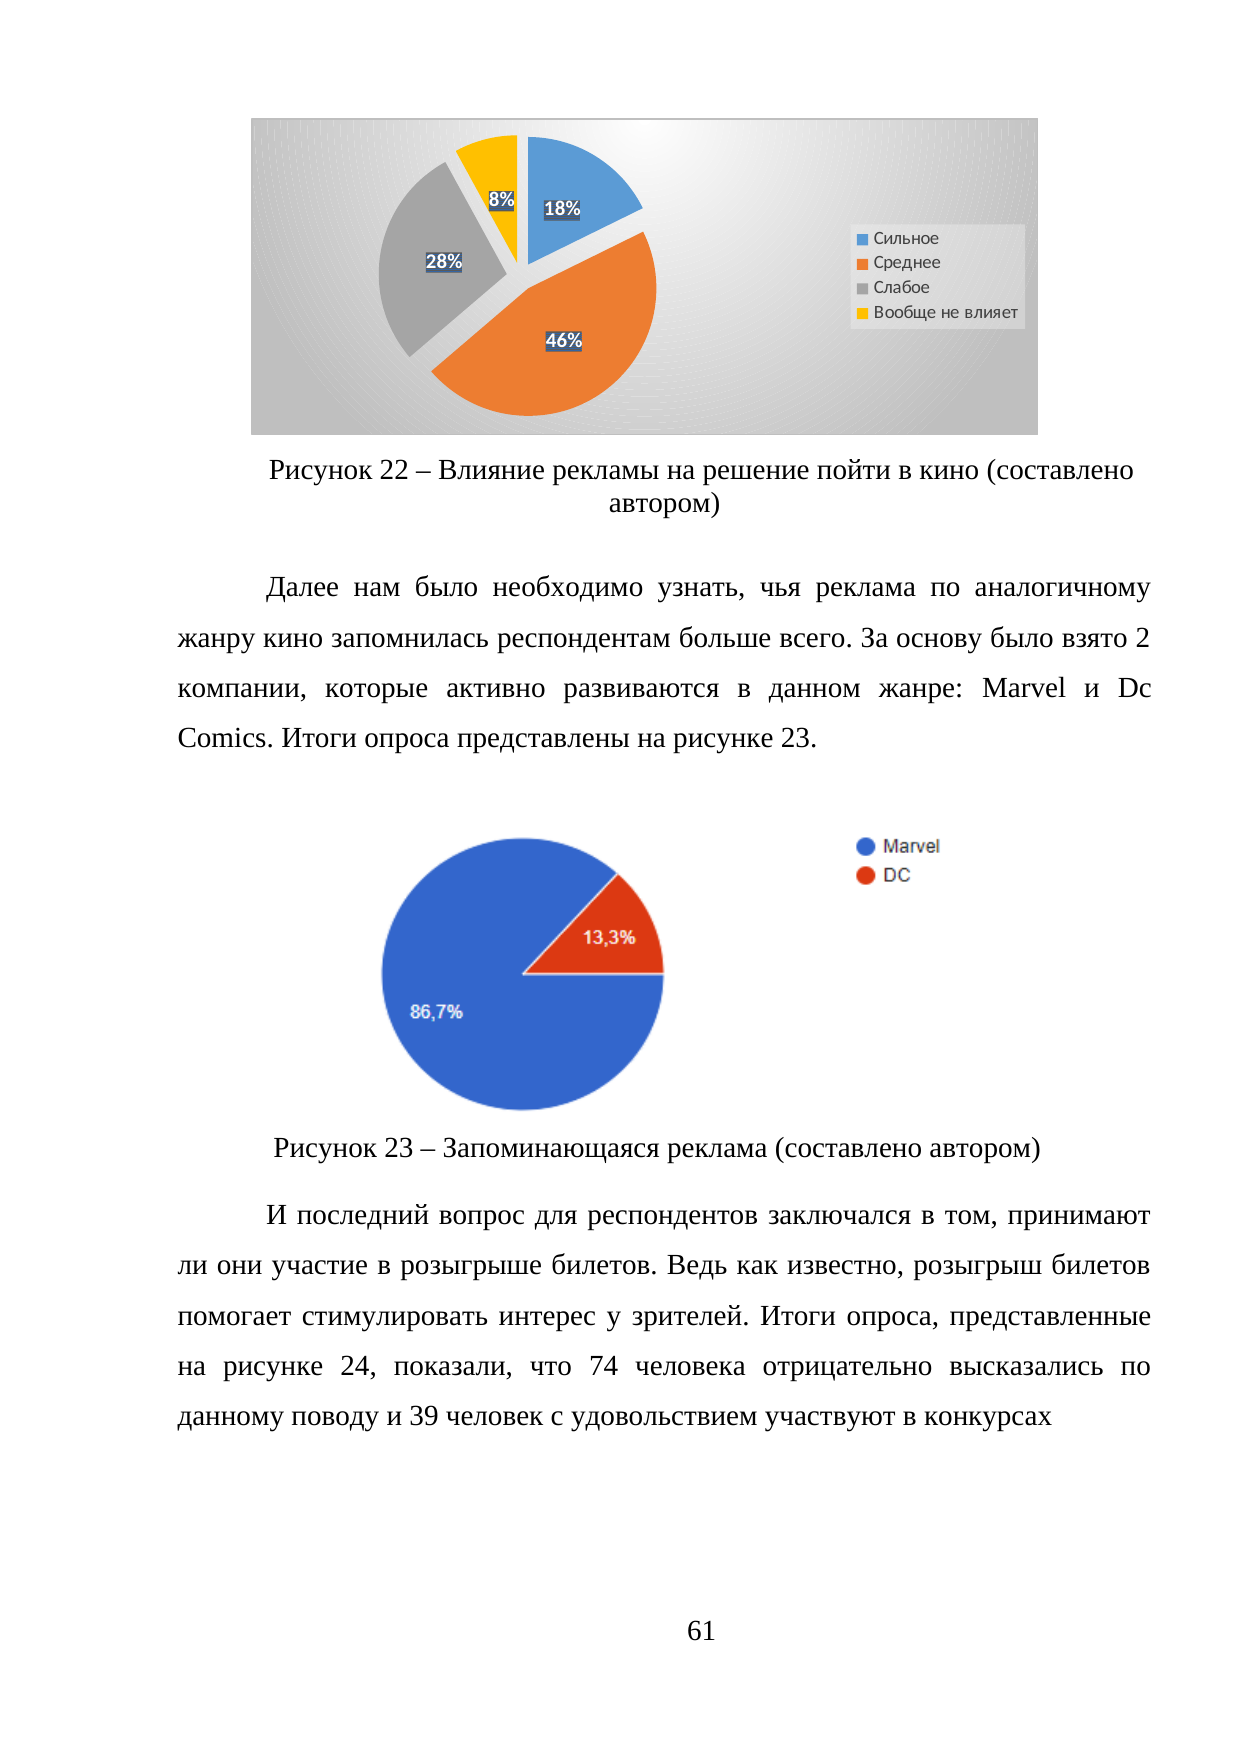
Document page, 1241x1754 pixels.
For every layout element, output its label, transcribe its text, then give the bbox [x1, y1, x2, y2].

picture [260, 821, 1069, 1114]
text Рисунок 22 – Влияние рекламы на решение пойти в кино (составлено автором) [177, 452, 1152, 519]
text И последний вопрос для респондентов заключался в том, принимают ли они участие в розыгрыше билетов. Ведь как известно, розыгрыш билетов помогает стимулировать интерес у зрителей. Итоги опроса, представленные на рисунке 24, показали, что 74 человека отрицательно высказались по данному поводу и 39 человек с удовольствием участвуют в конкурсах [177, 1197, 1152, 1432]
text Далее нам было необходимо узнать, чья реклама по аналогичному жанру кино запомнилась респондентам больше всего. За основу было взято 2 компании, которые активно развиваются в данном жанре: Marvel и Dc Comics. Итоги опроса представлены на рисунке 23. [177, 569, 1152, 754]
text Рисунок 23 – Запоминающаяся реклама (составлено автором) [162, 1130, 1152, 1163]
